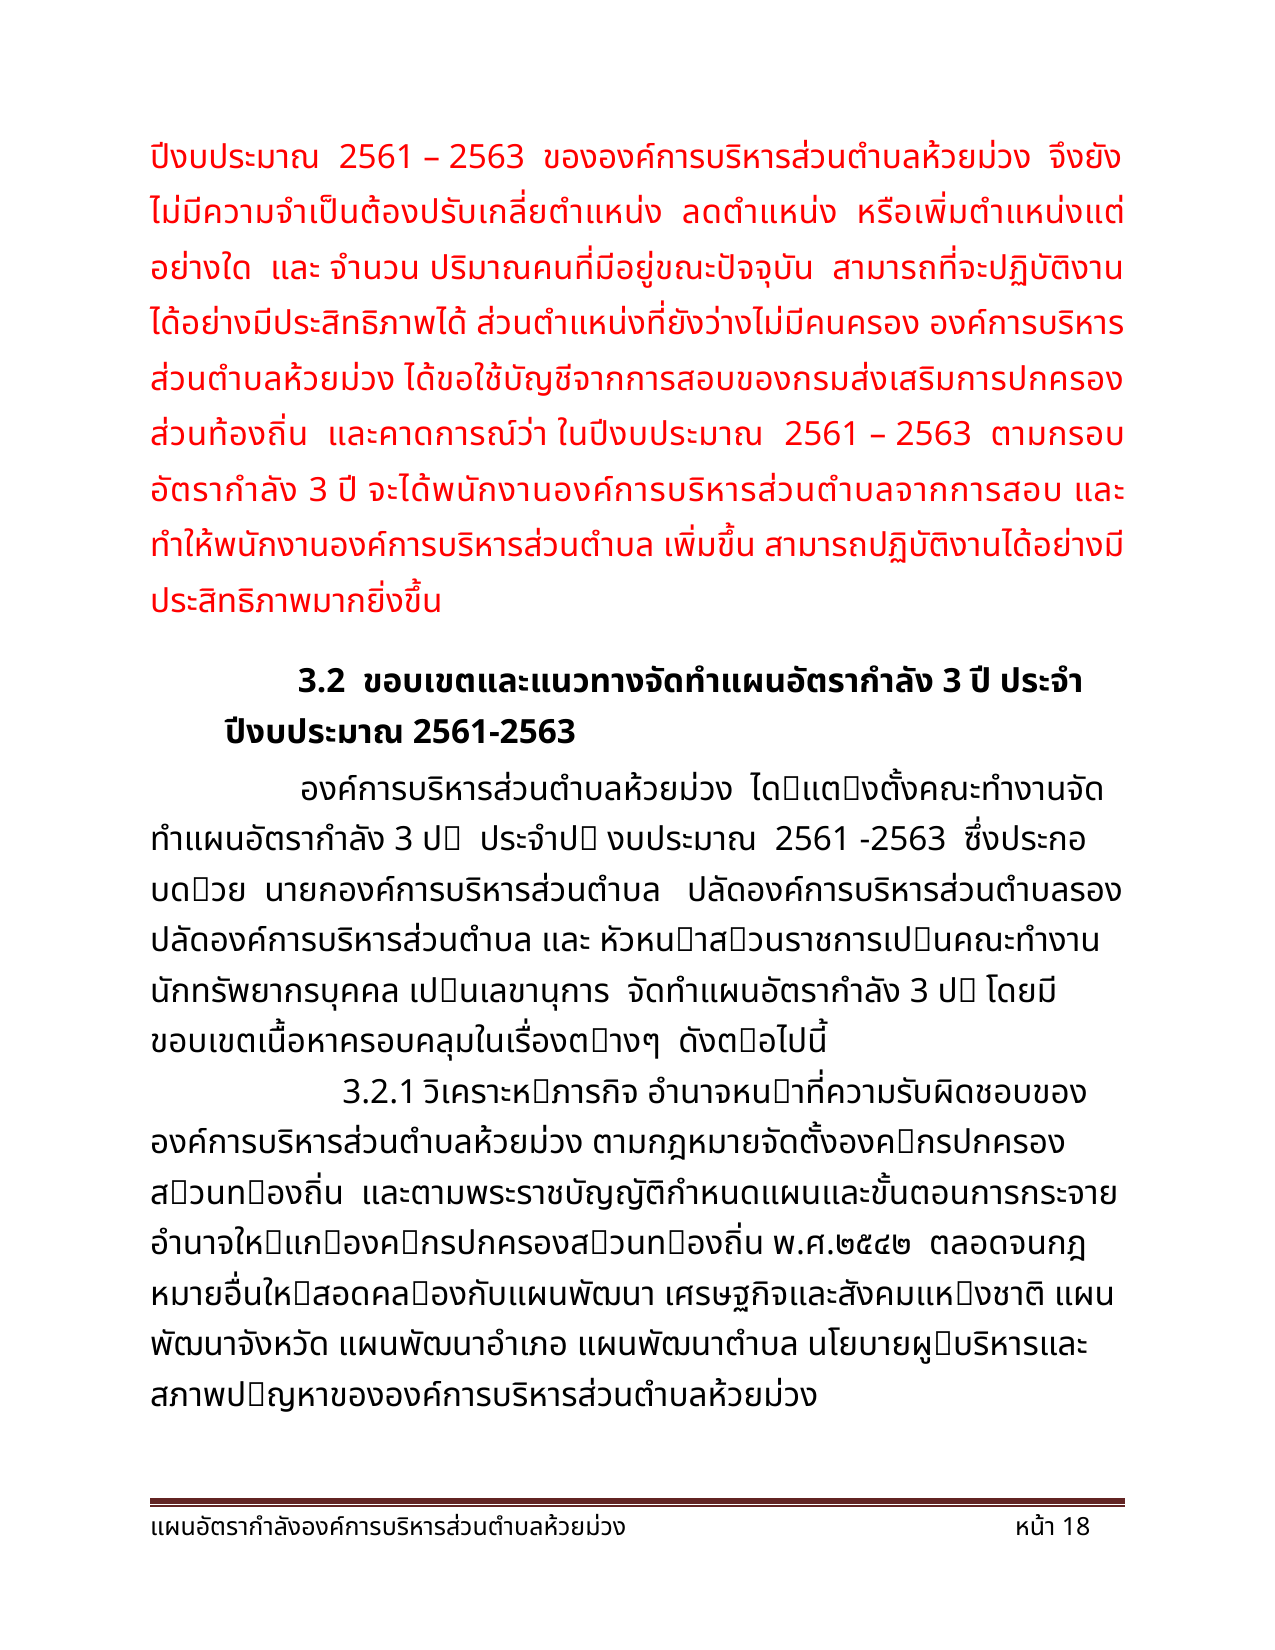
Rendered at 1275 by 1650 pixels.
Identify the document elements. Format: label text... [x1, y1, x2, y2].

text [150, 133, 1125, 627]
text องค์การบริหารส่วนตำบลห้วยม่วง ไดแตงตั้งคณะทำงานจัดทําแผนอัตรากําลัง 3 ป ประจำป งบประมาณ 2561 -2563 ซึ่งประกอบดวย นายกองค์การบริหารส่วนตำบล ปลัดองค์การบริหารส่วนตำบลรองปลัดองค์การบริหารส่วนตำบล และ หัวหนาสวนราชการเปนคณะทำงานนักทรัพยากรบุคคล เปนเลขานุการ จัดทําแผนอัตรากําลัง 3 ป โดยมีขอบเขตเนื้อหาครอบคลุมในเรื่องตางๆ ดังตอไปนี้ [150, 765, 1125, 1068]
text 3.2.1วิเคราะหภารกิจ อํานาจหนาที่ความรับผิดชอบขององค์การบริหารส่วนตำบลห้วยม่วง ตามกฎหมายจัดตั้งองคกรปกครองสวนทองถิ่น และตามพระราชบัญญัติกําหนดแผนและขั้นตอนการกระจาย อํานาจใหแกองคกรปกครองสวนทองถิ่น พ.ศ.๒๕๔๒ ตลอดจนกฎหมายอื่นใหสอดคลองกับแผนพัฒนา เศรษฐกิจและสังคมแหงชาติ แผนพัฒนาจังหวัด แผนพัฒนาอําเภอ แผนพัฒนาตําบล นโยบายผูบริหารและ สภาพปญหาขององค์การบริหารส่วนตำบลห้วยม่วง [150, 1068, 1125, 1421]
subtitle 3.2 ขอบเขตและแนวทางจัดทำแผนอัตรากำลัง 3 ปี ประจำปีงบประมาณ 2561-2563 [225, 657, 1125, 758]
